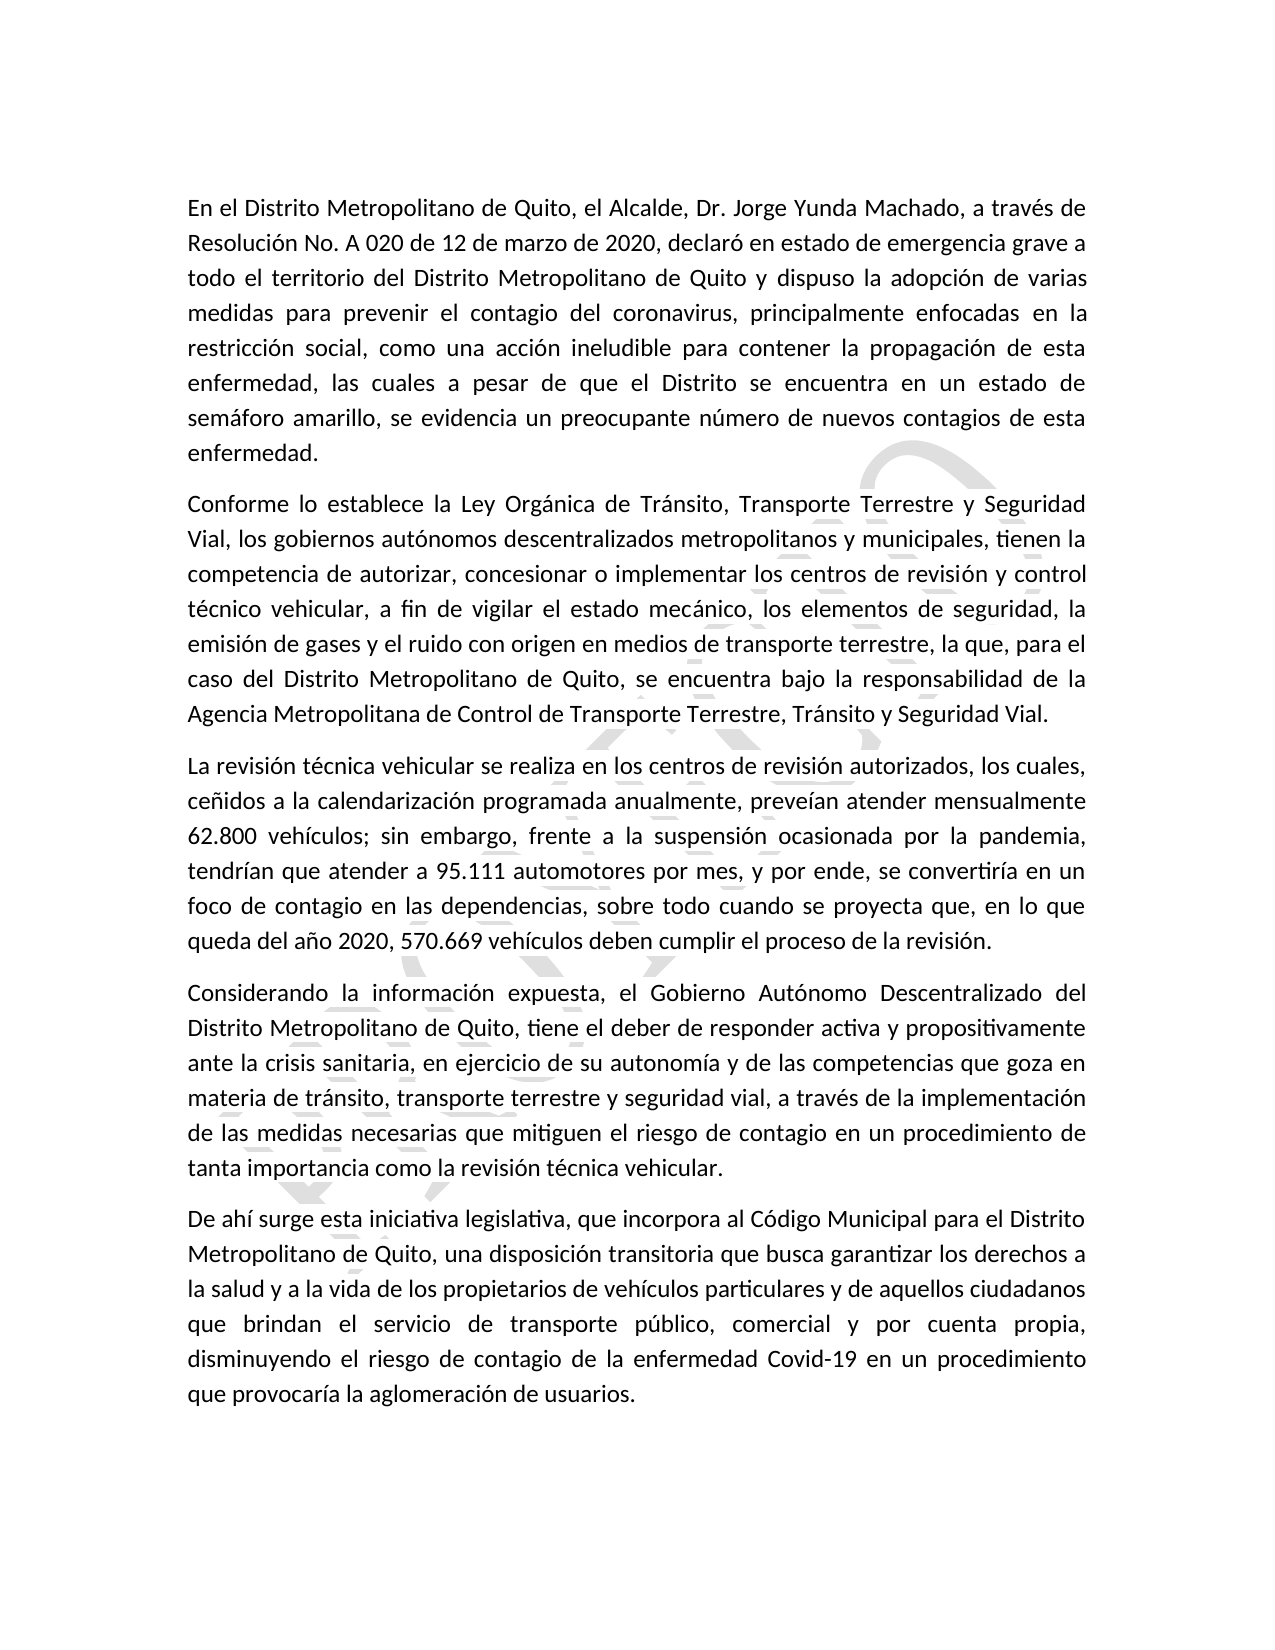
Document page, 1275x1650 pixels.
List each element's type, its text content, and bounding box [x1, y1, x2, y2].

text La revisión técnica vehicular se realiza en los centros de revisión autorizados, los cuales, ceñidos a la calendarización programada anualmente, preveían atender mensualmente 62.800 vehículos; sin embargo, frente a la suspensión ocasionada por la pandemia, tendrían que atender a 95.111 automotores por mes, y por ende, se convertiría en un foco de contagio en las dependencias, sobre todo cuando se proyecta que, en lo que queda del año 2020, 570.669 vehículos deben cumplir el proceso de la revisión. [187, 750, 1087, 867]
text De ahí surge esta iniciativa legislativa, que incorpora al Código Municipal para el Distrito Metropolitano de Quito, una disposición transitoria que busca garantizar los derechos a la salud y a la vida de los propietarios de vehículos particulares y de aquellos ciudadanos que brindan el servicio de transporte público, comercial y por cuenta propia, disminuyendo el riesgo de contagio de la enfermedad Covid-19 en un procedimiento que provocaría la aglomeración de usuarios. [187, 1204, 1087, 1409]
text Conforme lo establece la Ley Orgánica de Tránsito, Transporte Terrestre y Seguridad Vial, los gobiernos autónomos descentralizados metropolitanos y municipales, tienen la competencia de autorizar, concesionar o implementar los centros de revisión y control técnico vehicular, a fin de vigilar el estado mecánico, los elementos de seguridad, la emisión de gases y el ruido con origen en medios de transporte terrestre, la que, para el caso del Distrito Metropolitano de Quito, se encuentra bajo la responsabilidad de la Agencia Metropolitana de Control de Transporte Terrestre, Tránsito y Seguridad Vial. [187, 607, 1087, 729]
text Considerando la información expuesta, el Gobierno Autónomo Descentralizado del Distrito Metropolitano de Quito, tiene el deber de responder activa y propositivamente ante la crisis sanitaria, en ejercicio de su autonomía y de las competencias que goza en materia de tránsito, transporte terrestre y seguridad vial, a través de la implementación de las medidas necesarias que mitiguen el riesgo de contagio en un procedimiento de tanta importancia como la revisión técnica vehicular. [187, 977, 1087, 1182]
text La revisión técnica vehicular se realiza en los centros de revisión autorizados, los cuales, ceñidos a la calendarización programada anualmente, preveían atender mensualmente 62.800 vehículos; sin embargo, frente a la suspensión ocasionada por la pandemia, tendrían que atender a 95.111 automotores por mes, y por ende, se convertiría en un foco de contagio en las dependencias, sobre todo cuando se proyecta que, en lo que queda del año 2020, 570.669 vehículos deben cumplir el proceso de la revisión. [187, 904, 1087, 956]
text Conforme lo establece la Ley Orgánica de Tránsito, Transporte Terrestre y Seguridad Vial, los gobiernos autónomos descentralizados metropolitanos y municipales, tienen la competencia de autorizar, concesionar o implementar los centros de revisión y control técnico vehicular, a fin de vigilar el estado mecánico, los elementos de seguridad, la emisión de gases y el ruido con origen en medios de transporte terrestre, la que, para el caso del Distrito Metropolitano de Quito, se encuentra bajo la responsabilidad de la Agencia Metropolitana de Control de Transporte Terrestre, Tránsito y Seguridad Vial. [187, 489, 1087, 531]
text Conforme lo establece la Ley Orgánica de Tránsito, Transporte Terrestre y Seguridad Vial, los gobiernos autónomos descentralizados metropolitanos y municipales, tienen la competencia de autorizar, concesionar o implementar los centros de revisión y control técnico vehicular, a fin de vigilar el estado mecánico, los elementos de seguridad, la emisión de gases y el ruido con origen en medios de transporte terrestre, la que, para el caso del Distrito Metropolitano de Quito, se encuentra bajo la responsabilidad de la Agencia Metropolitana de Control de Transporte Terrestre, Tránsito y Seguridad Vial. [187, 532, 1087, 605]
text En el Distrito Metropolitano de Quito, el Alcalde, Dr. Jorge Yunda Machado, a través de Resolución No. A 020 de 12 de marzo de 2020, declaró en estado de emergencia grave a todo el territorio del Distrito Metropolitano de Quito y dispuso la adopción de varias medidas para prevenir el contagio del coronavirus, principalmente enfocadas en la restricción social, como una acción ineludible para contener la propagación de esta enfermedad, las cuales a pesar de que el Distrito se encuentra en un estado de semáforo amarillo, se evidencia un preocupante número de nuevos contagios de esta enfermedad. [187, 192, 1087, 467]
